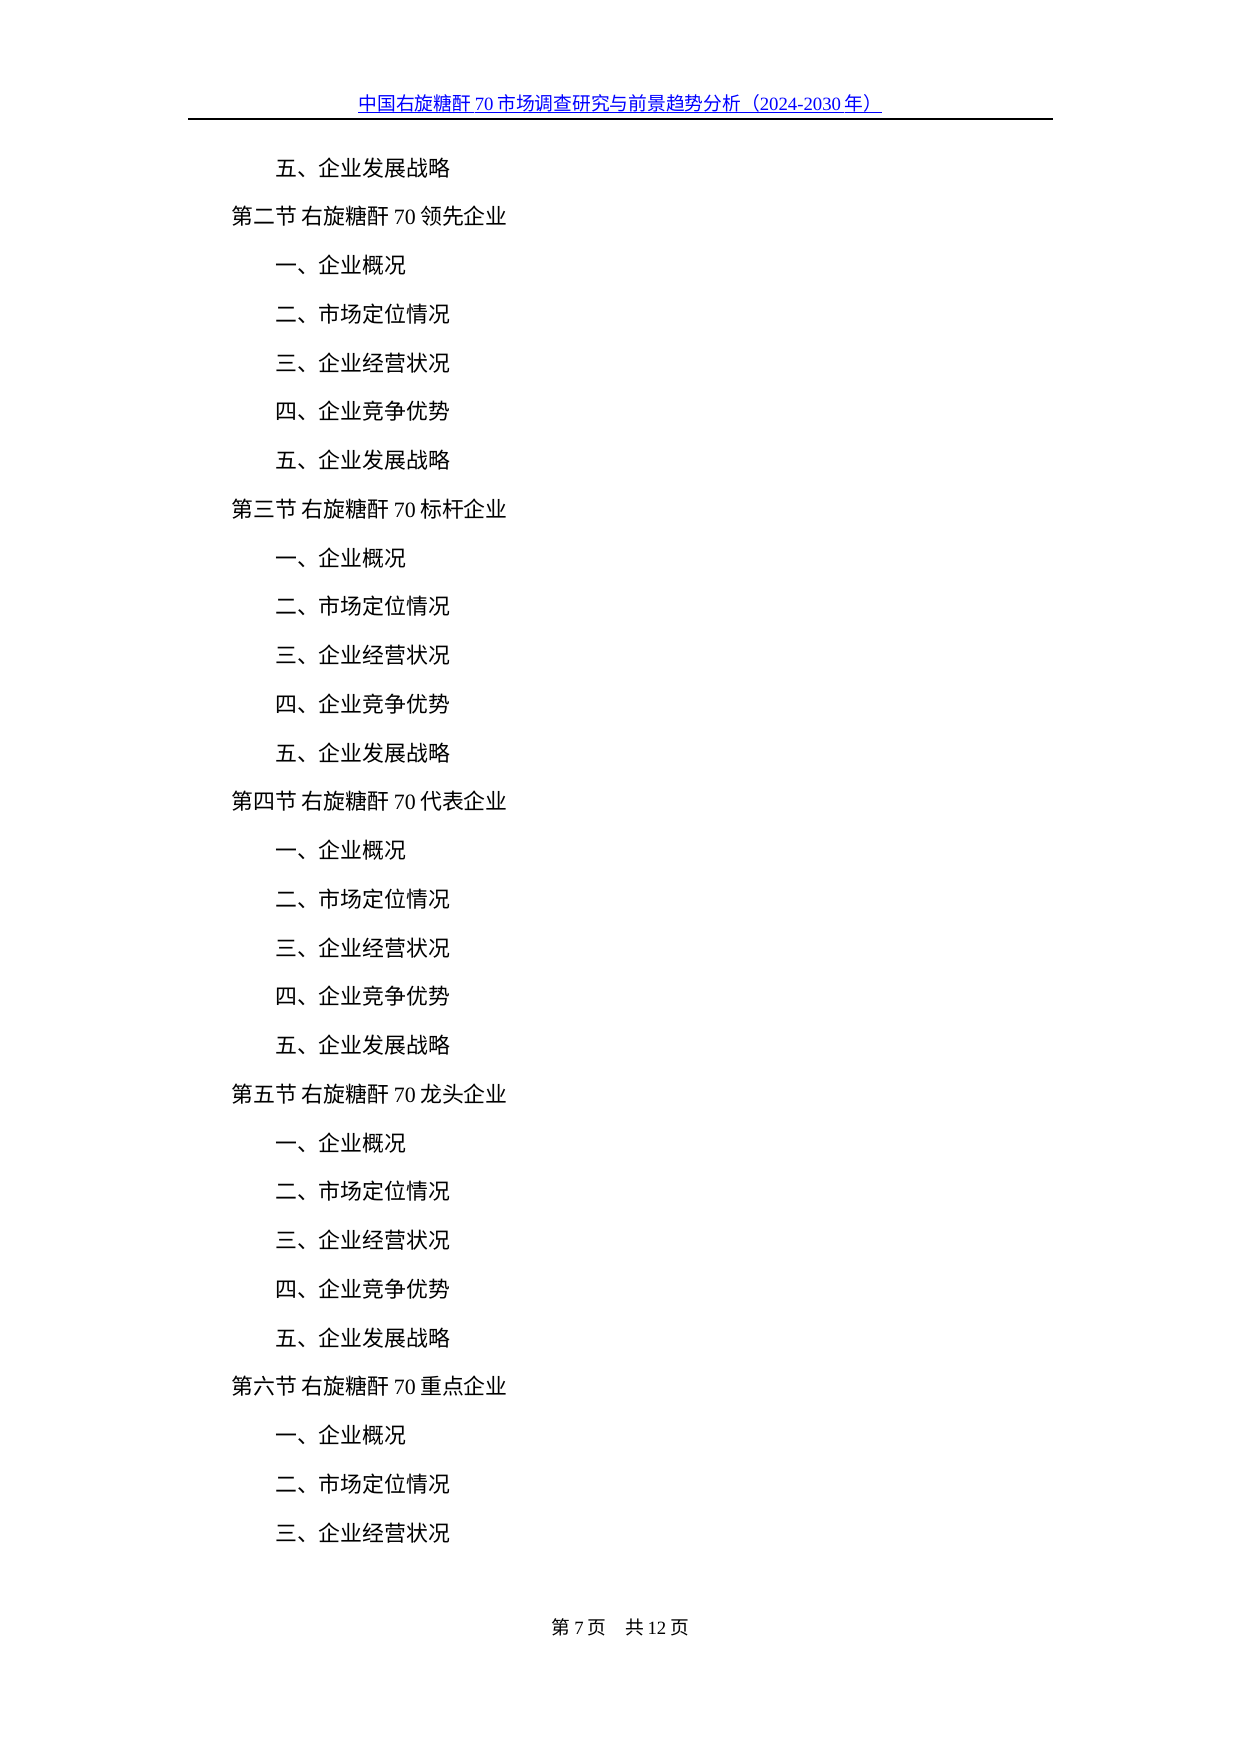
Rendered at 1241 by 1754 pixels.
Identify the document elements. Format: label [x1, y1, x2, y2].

text [187, 150, 1053, 1548]
